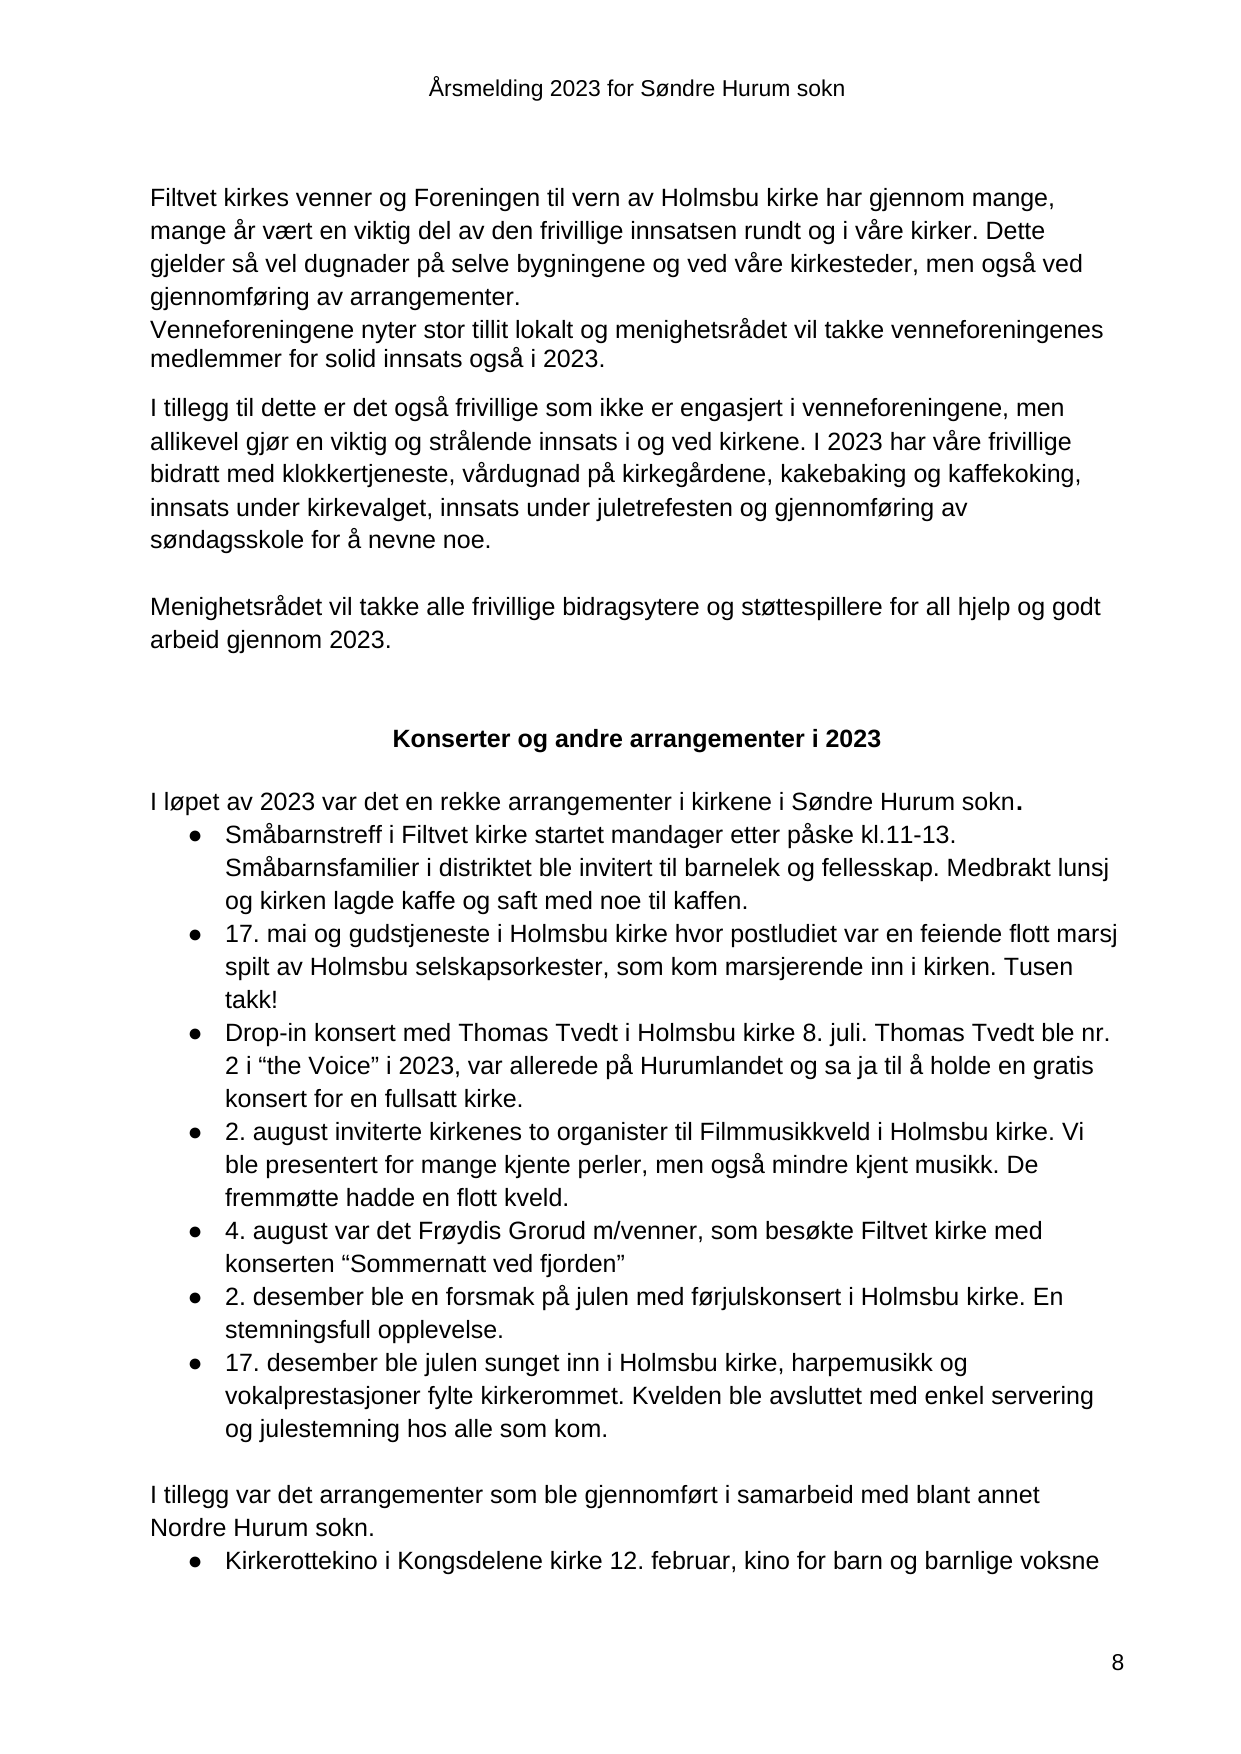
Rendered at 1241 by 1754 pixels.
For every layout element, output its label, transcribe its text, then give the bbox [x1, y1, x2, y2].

list Kirkerottekino i Kongsdelene kirke 12. februar, kino for barn og barnlige voksne [187, 1546, 1124, 1575]
text Venneforeningene nyter stor tillit lokalt og menighetsrådet vil takke venneforeningenes medlemmer for solid innsats også i 2023. [150, 315, 1124, 373]
text Menighetsrådet vil takke alle frivillige bidragsytere og støttespillere for all hjelp og godt arbeid gjennom 2023. [150, 592, 1124, 653]
text I tillegg til dette er det også frivillige som ikke er engasjert i venneforeningene, men allikevel gjør en viktig og strålende innsats i og ved kirkene. I 2023 har våre frivillige bidratt med klokkertjeneste, vårdugnad på kirkegårdene, kakebaking og kaffekoking, innsats under kirkevalget, innsats under juletrefesten og gjennomføring av søndagsskole for å nevne noe. [150, 393, 1124, 554]
text Konserter og andre arrangementer i 2023 [150, 724, 1124, 752]
list 4. august var det Frøydis Grorud m/venner, som besøkte Filtvet kirke med konserten “Sommernatt ved fjorden” [187, 1216, 1124, 1278]
list 2. august inviterte kirkenes to organister til Filmmusikkveld i Holmsbu kirke. Vi ble presentert for mange kjente perler, men også mindre kjent musikk. De fremmøtte hadde en flott kveld. [187, 1117, 1124, 1212]
list 2. desember ble en forsmak på julen med førjulskonsert i Holmsbu kirke. En stemningsfull opplevelse. [187, 1282, 1124, 1344]
text I løpet av 2023 var det en rekke arrangementer i kirkene i Søndre Hurum sokn. [150, 787, 1124, 816]
list Drop-in konsert med Thomas Tvedt i Holmsbu kirke 8. juli. Thomas Tvedt ble nr. 2 i “the Voice” i 2023, var allerede på Hurumlandet og sa ja til å holde en gratis konsert for en fullsatt kirke. [187, 1018, 1124, 1113]
text I tillegg var det arrangementer som ble gjennomført i samarbeid med blant annet Nordre Hurum sokn. [150, 1480, 1124, 1542]
text Filtvet kirkes venner og Foreningen til vern av Holmsbu kirke har gjennom mange, mange år vært en viktig del av den frivillige innsatsen rundt og i våre kirker. Dette gjelder så vel dugnader på selve bygningene og ved våre kirkesteder, men også ved gjennomføring av arrangementer. [150, 183, 1124, 311]
list 17. desember ble julen sunget inn i Holmsbu kirke, harpemusikk og vokalprestasjoner fylte kirkerommet. Kvelden ble avsluttet med enkel servering og julestemning hos alle som kom. [187, 1348, 1124, 1443]
list 17. mai og gudstjeneste i Holmsbu kirke hvor postludiet var en feiende flott marsj spilt av Holmsbu selskapsorkester, som kom marsjerende inn i kirken. Tusen takk! [187, 919, 1124, 1014]
list Småbarnstreff i Filtvet kirke startet mandager etter påske kl.11-13. Småbarnsfamilier i distriktet ble invitert til barnelek og fellesskap. Medbrakt lunsj og kirken lagde kaffe og saft med noe til kaffen. [187, 820, 1124, 915]
